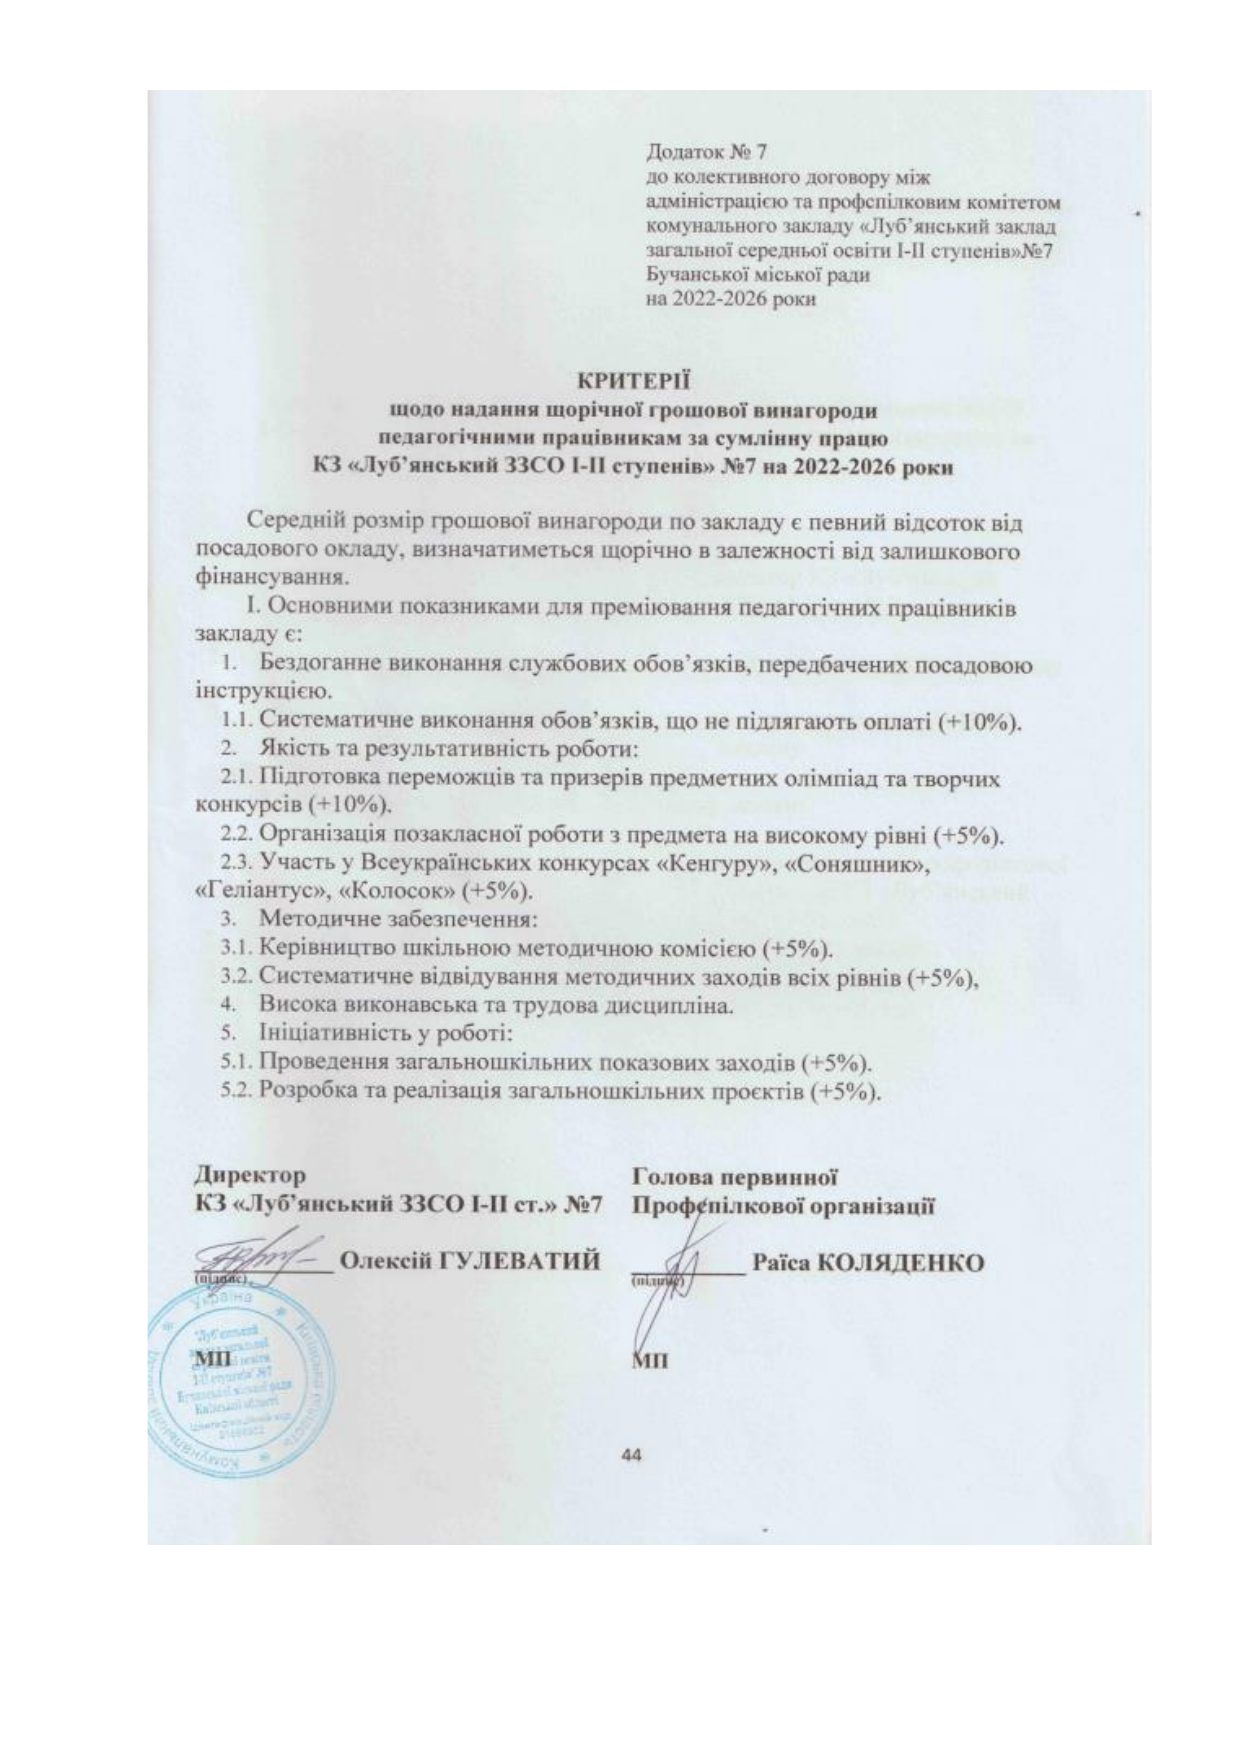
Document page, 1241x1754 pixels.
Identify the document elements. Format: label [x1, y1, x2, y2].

picture [147, 90, 1152, 1545]
